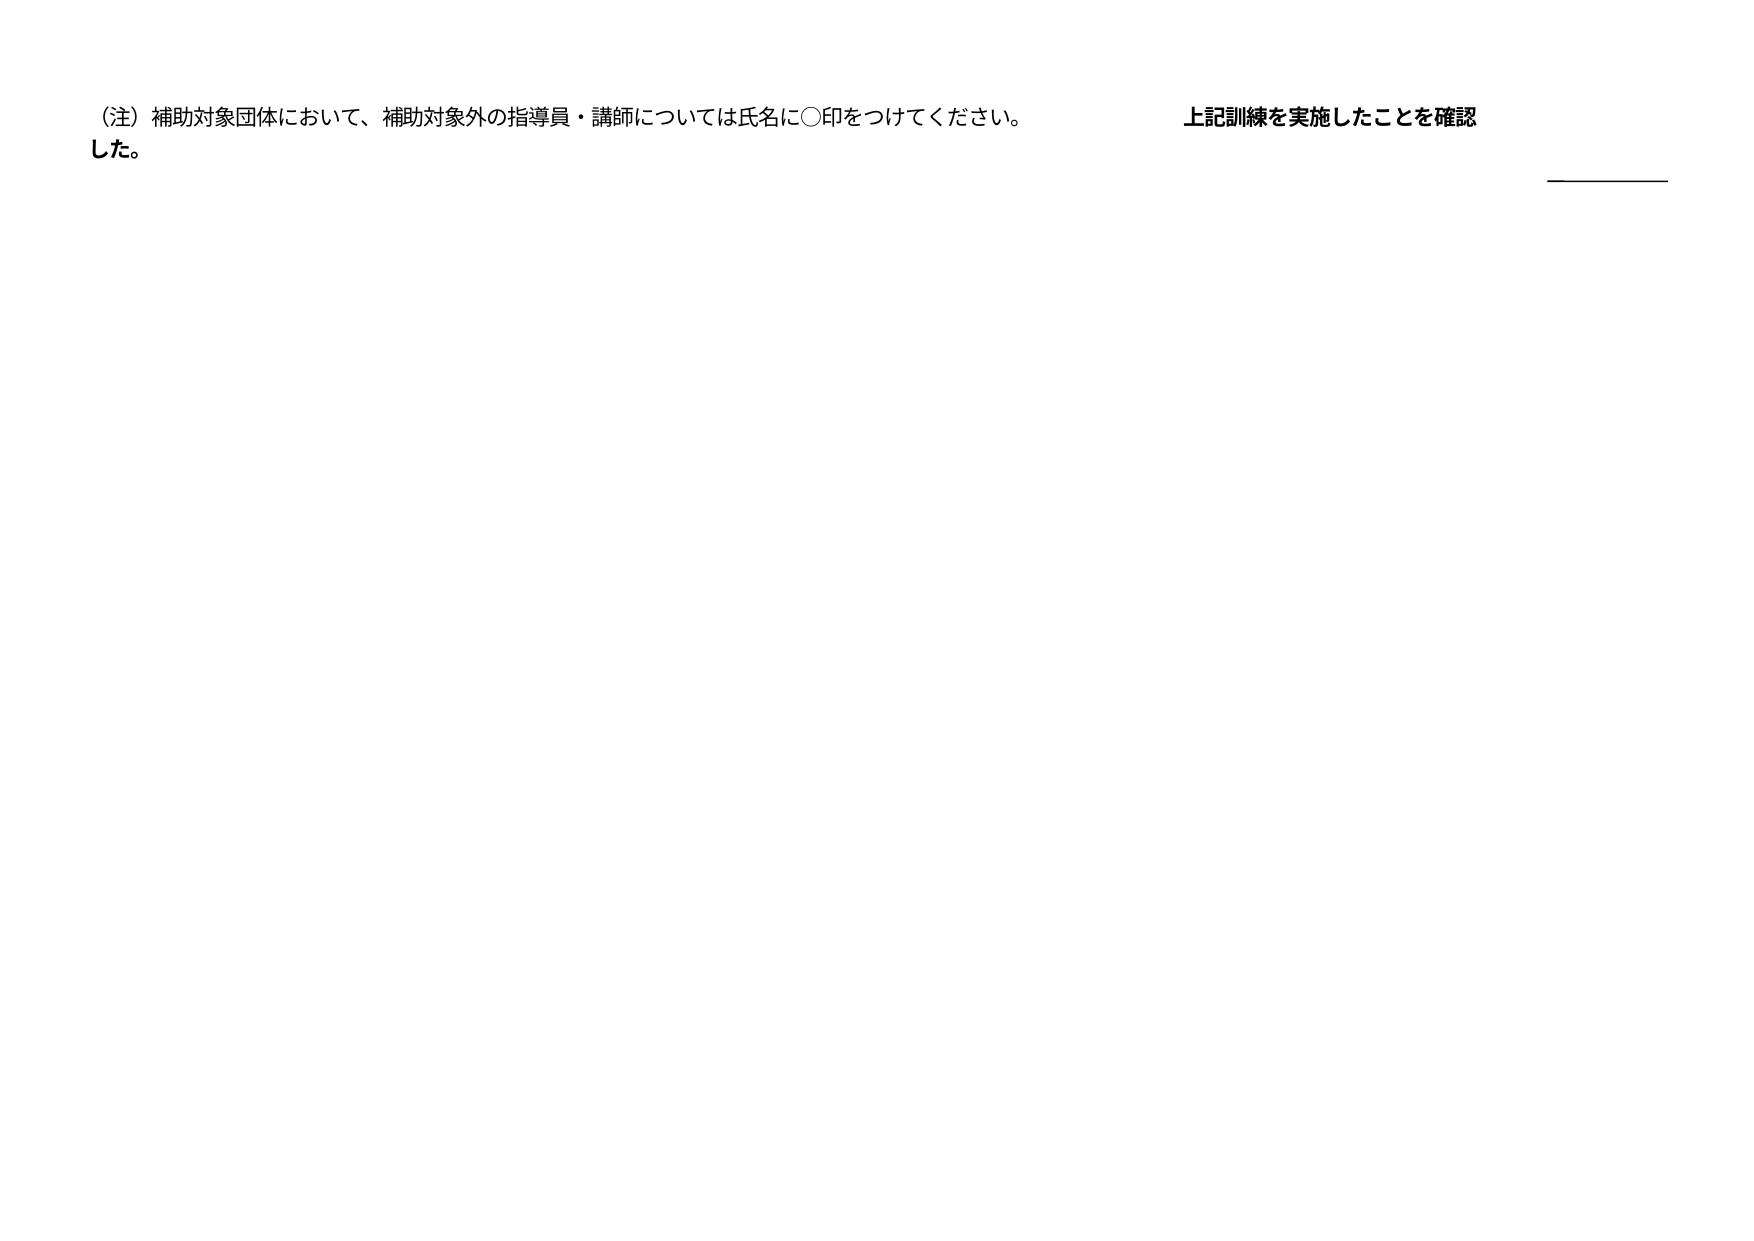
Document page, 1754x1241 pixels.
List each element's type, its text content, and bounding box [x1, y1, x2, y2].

text （注）補助対象団体において、補助対象外の指導員・講師については氏名に○印をつけてください。 上記訓練を実施したことを確認した。 [89, 100, 1479, 164]
